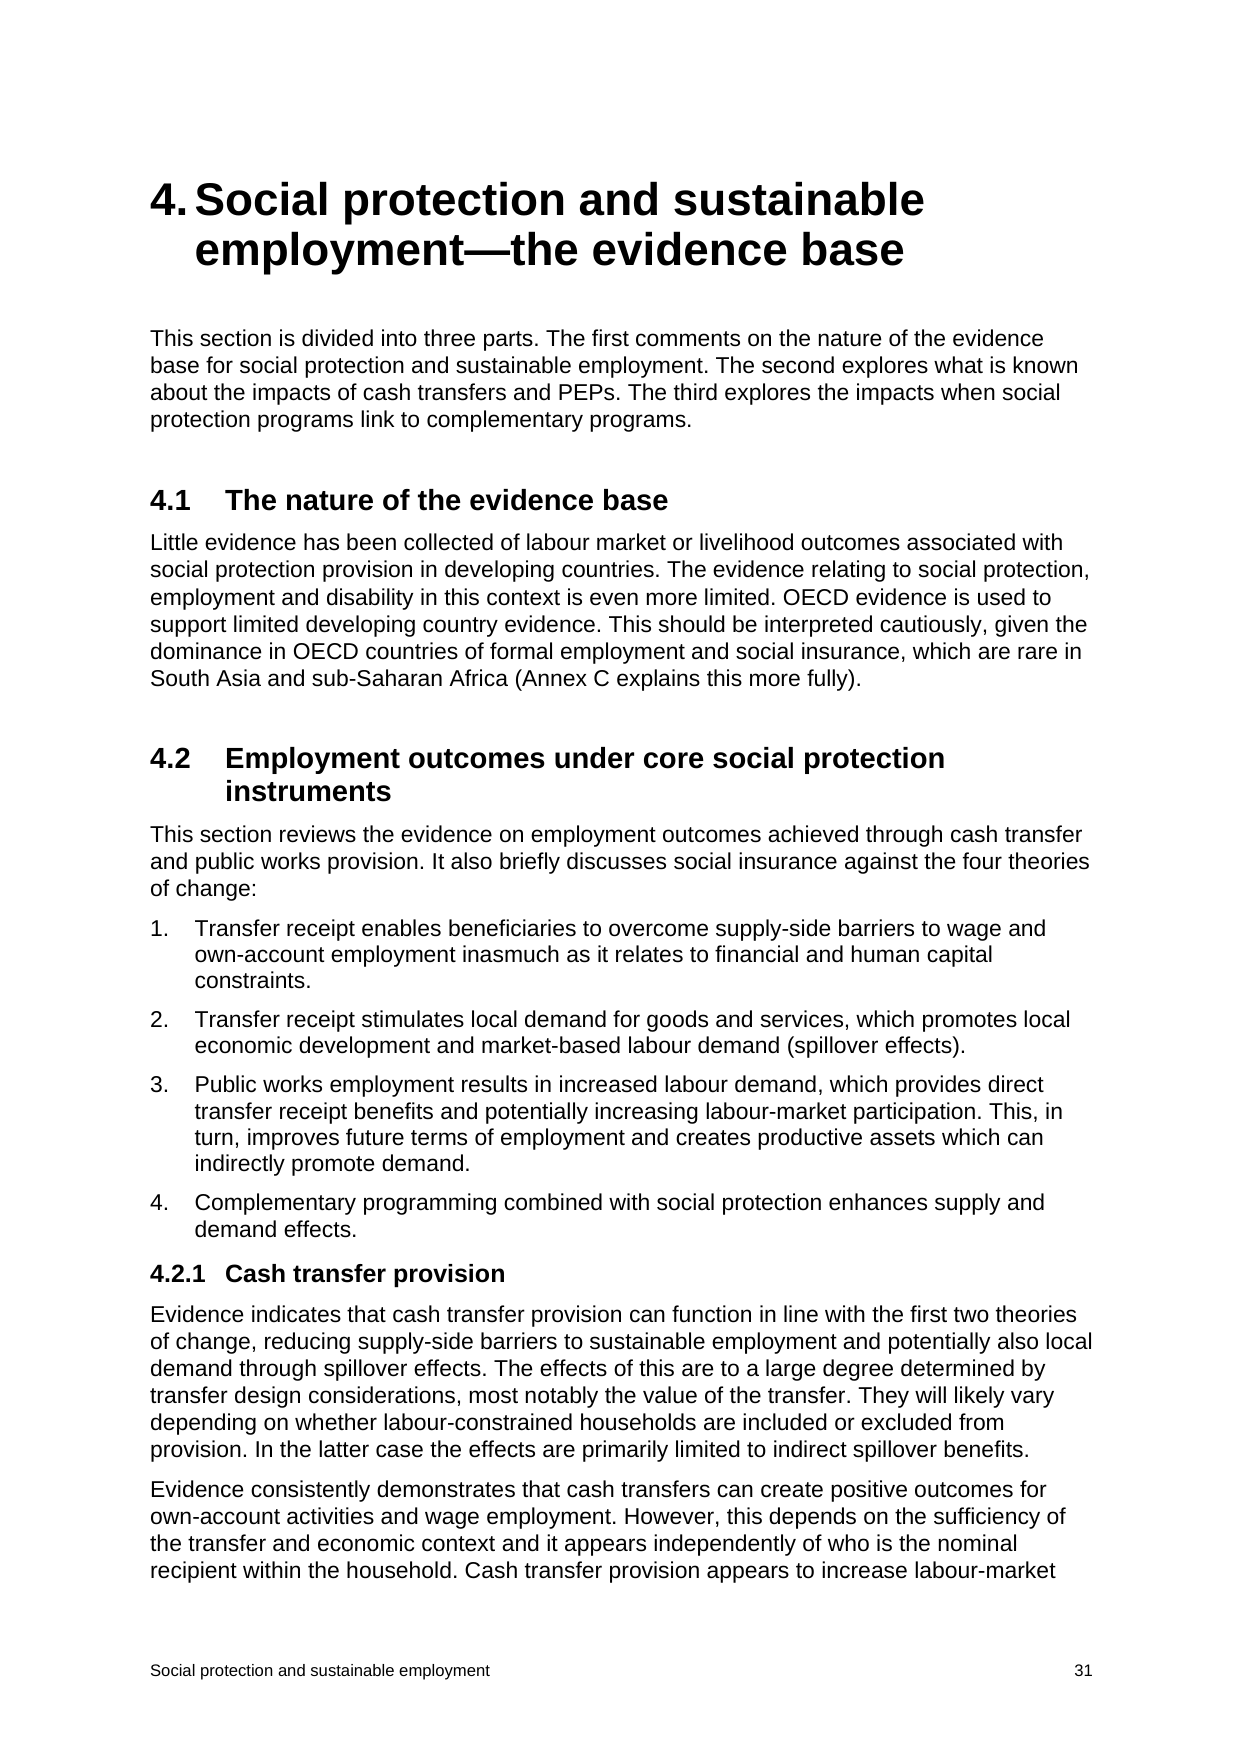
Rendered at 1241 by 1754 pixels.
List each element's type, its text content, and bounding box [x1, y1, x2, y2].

text This section is divided into three parts. The first comments on the nature of the evidence base for social protection and sustainable employment. The second explores what is known about the impacts of cash transfers and PEPs. The third explores the impacts when social protection programs link to complementary programs. [150, 325, 1093, 433]
text Transfer receipt stimulates local demand for goods and services, which promotes local economic development and market-based labour demand (spillover effects). [150, 1006, 1093, 1059]
text Little evidence has been collected of labour market or livelihood outcomes associated with social protection provision in developing countries. The evidence relating to social protection, employment and disability in this context is even more limited. OECD evidence is used to support limited developing country evidence. This should be interpreted cautiously, given the dominance in OECD countries of formal employment and social insurance, which are rare in South Asia and sub-Saharan Africa (Annex C explains this more fully). [150, 529, 1093, 692]
text Public works employment results in increased labour demand, which provides direct transfer receipt benefits and potentially increasing labour-market participation. This, in turn, improves future terms of employment and creates productive assets which can indirectly promote demand. [150, 1071, 1093, 1177]
subtitle 4.2 Employment outcomes under core social protection instruments [150, 742, 1093, 808]
text Evidence indicates that cash transfer provision can function in line with the first two theories of change, reducing supply-side barriers to sustainable employment and potentially also local demand through spillover effects. The effects of this are to a large degree determined by transfer design considerations, most notably the value of the transfer. They will likely vary depending on whether labour-constrained households are included or excluded from provision. In the latter case the effects are primarily limited to indirect spillover benefits. [150, 1300, 1093, 1463]
text Transfer receipt enables beneficiaries to overcome supply-side barriers to wage and own-account employment inasmuch as it relates to financial and human capital constraints. [150, 914, 1093, 994]
subtitle 4.2.1 Cash transfer provision [150, 1263, 1093, 1288]
text Complementary programming combined with social protection enhances supply and demand effects. [150, 1189, 1093, 1242]
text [150, 1475, 1093, 1584]
text This section reviews the evidence on employment outcomes achieved through cash transfer and public works provision. It also briefly discusses social insurance against the four theories of change: [150, 821, 1093, 902]
subtitle 4.1 The nature of the evidence base [150, 483, 1093, 517]
subtitle Social protection and sustainable employment—the evidence base [150, 175, 1093, 275]
